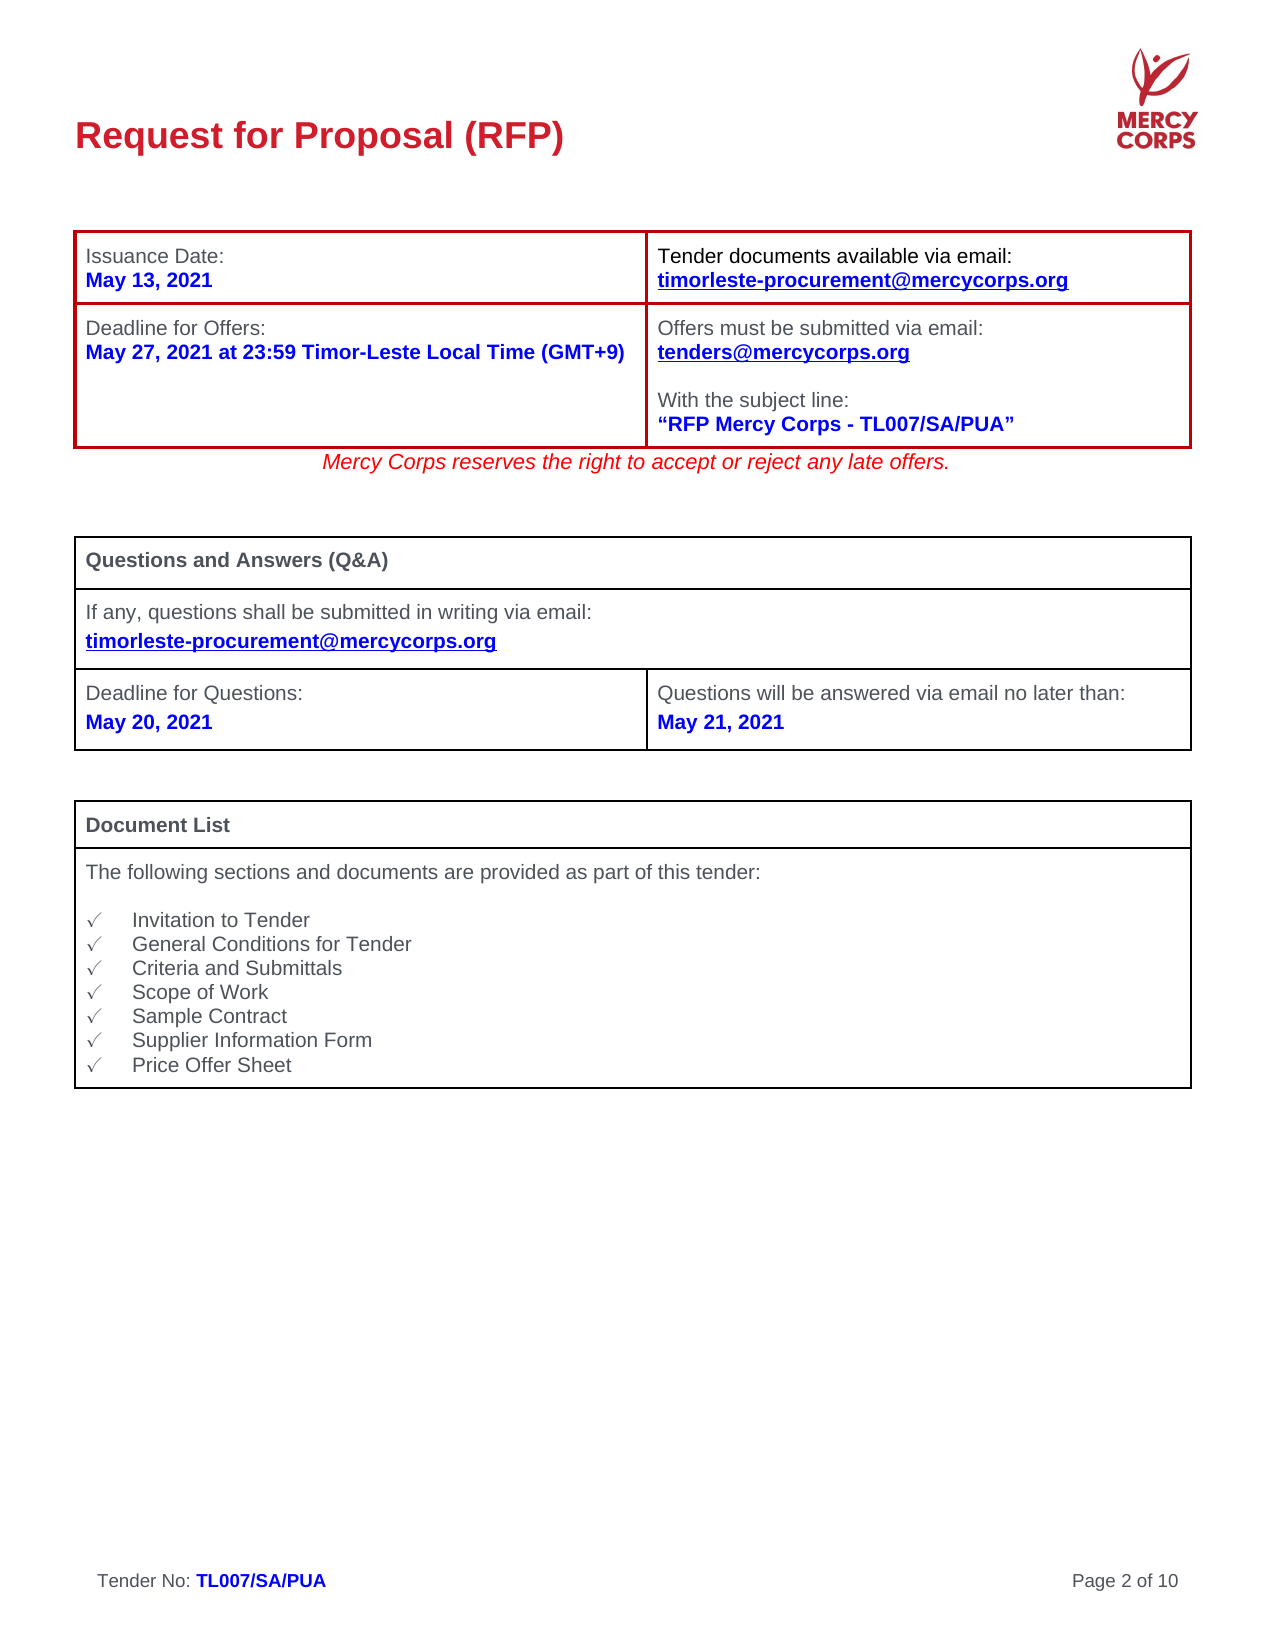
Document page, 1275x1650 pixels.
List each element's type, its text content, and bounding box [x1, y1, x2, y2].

picture [1109, 41, 1200, 155]
table_cell Deadline for Questions: May 20, 2021 [76, 670, 646, 749]
table_header Tender documents available via email: timorleste-procurement@mercycorps.org [648, 233, 1189, 302]
table_header Questions and Answers (Q&A) [76, 538, 1190, 588]
table_cell Deadline for Offers: May 27, 2021 at 23:59 Timor-Leste Local Time (GMT+9) [77, 305, 645, 446]
text Mercy Corps reserves the right to accept or reject any late offers. [75, 449, 1200, 474]
table_header Issuance Date: May 13, 2021 [77, 233, 645, 302]
table_cell The following sections and documents are provided as part of this tender: Invitation to Tender General Conditions for Tender Criteria and Submittals Scope of Work Sample Contract Supplier Information Form Price Offer Sheet [76, 849, 1190, 1087]
table_cell Questions will be answered via email no later than: May 21, 2021 [648, 670, 1190, 749]
table_cell If any, questions shall be submitted in writing via email: timorleste-procurement@mercycorps.org [76, 590, 1190, 668]
table_header Document List [76, 802, 1190, 847]
table_cell Offers must be submitted via email: tenders@mercycorps.org With the subject line: “RFP Mercy Corps - TL007/SA/PUA” [648, 305, 1189, 446]
